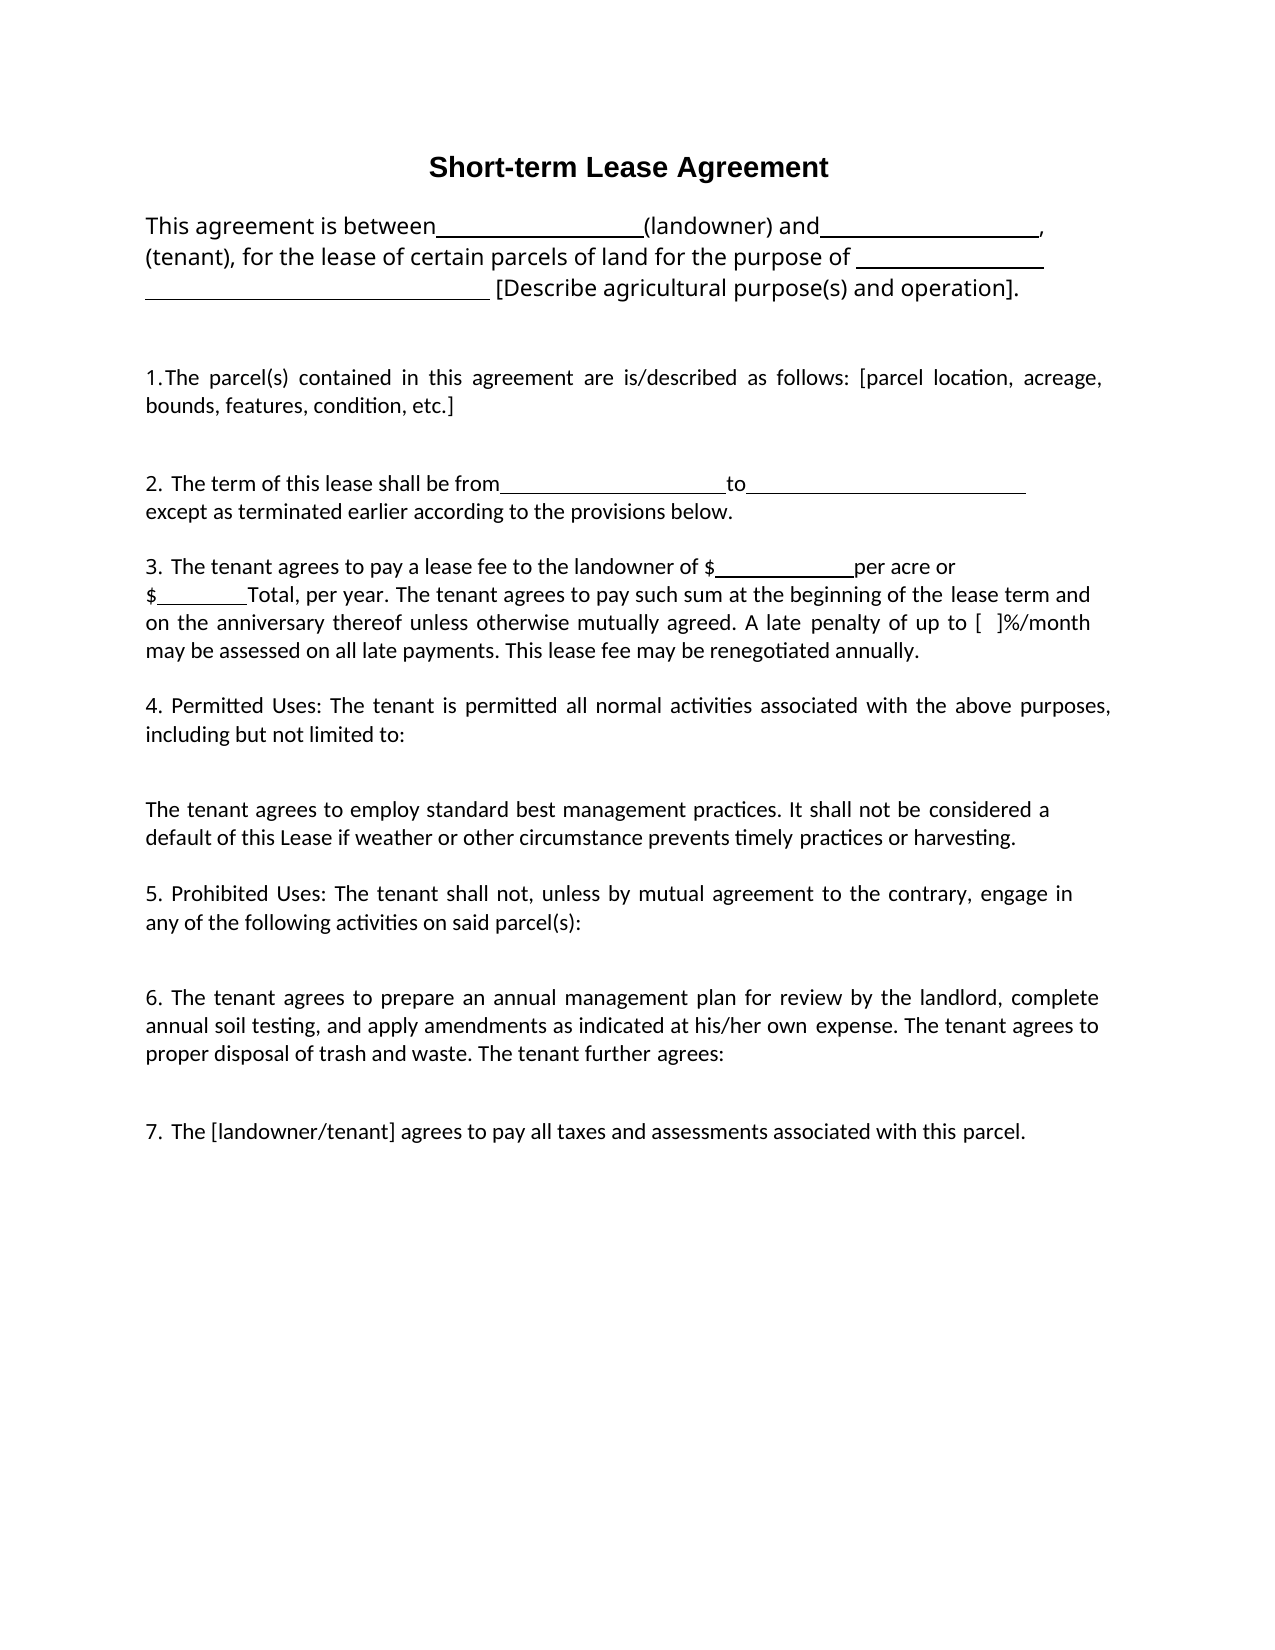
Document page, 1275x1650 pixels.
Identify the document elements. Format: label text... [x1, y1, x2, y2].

title Short-term Lease Agreement [337, 150, 920, 183]
text [Describe agricultural purpose(s) and operation]. [145, 272, 1122, 303]
list The tenant agrees to prepare an annual management plan for review by the landlord, complete annual soil testing, and apply amendments as indicated at his/her own expense. The tenant agrees to proper disposal of trash and waste. The tenant further agrees: [145, 983, 1100, 1067]
list Permitted Uses: The tenant is permitted all normal activities associated with the above purposes, including but not limited to: [145, 692, 1111, 748]
list The term of this lease shall be from to except as terminated earlier according to the provisions below. [145, 469, 1092, 525]
text $ Total, per year. The tenant agrees to pay such sum at the beginning of the lease term and on the anniversary thereof unless otherwise mutually agreed. A late penalty of up to [ ]%/month may be assessed on all late payments. This lease fee may be renegotiated annually. [145, 580, 1091, 664]
list Prohibited Uses: The tenant shall not, unless by mutual agreement to the contrary, engage in any of the following activities on said parcel(s): [145, 879, 1073, 936]
text This agreement is between (landowner) and , (tenant), for the lease of certain parcels of land for the purpose of [145, 209, 1112, 272]
list The tenant agrees to pay a lease fee to the landowner of $ per acre or [145, 553, 1122, 580]
list The parcel(s) contained in this agreement are is/described as follows: [parcel location, acreage, bounds, features, condition, etc.] [145, 363, 1102, 419]
text The tenant agrees to employ standard best management practices. It shall not be considered a default of this Lease if weather or other circumstance prevents timely practices or harvesting. [145, 795, 1049, 851]
list The [landowner/tenant] agrees to pay all taxes and assessments associated with this parcel. [145, 1117, 1097, 1146]
